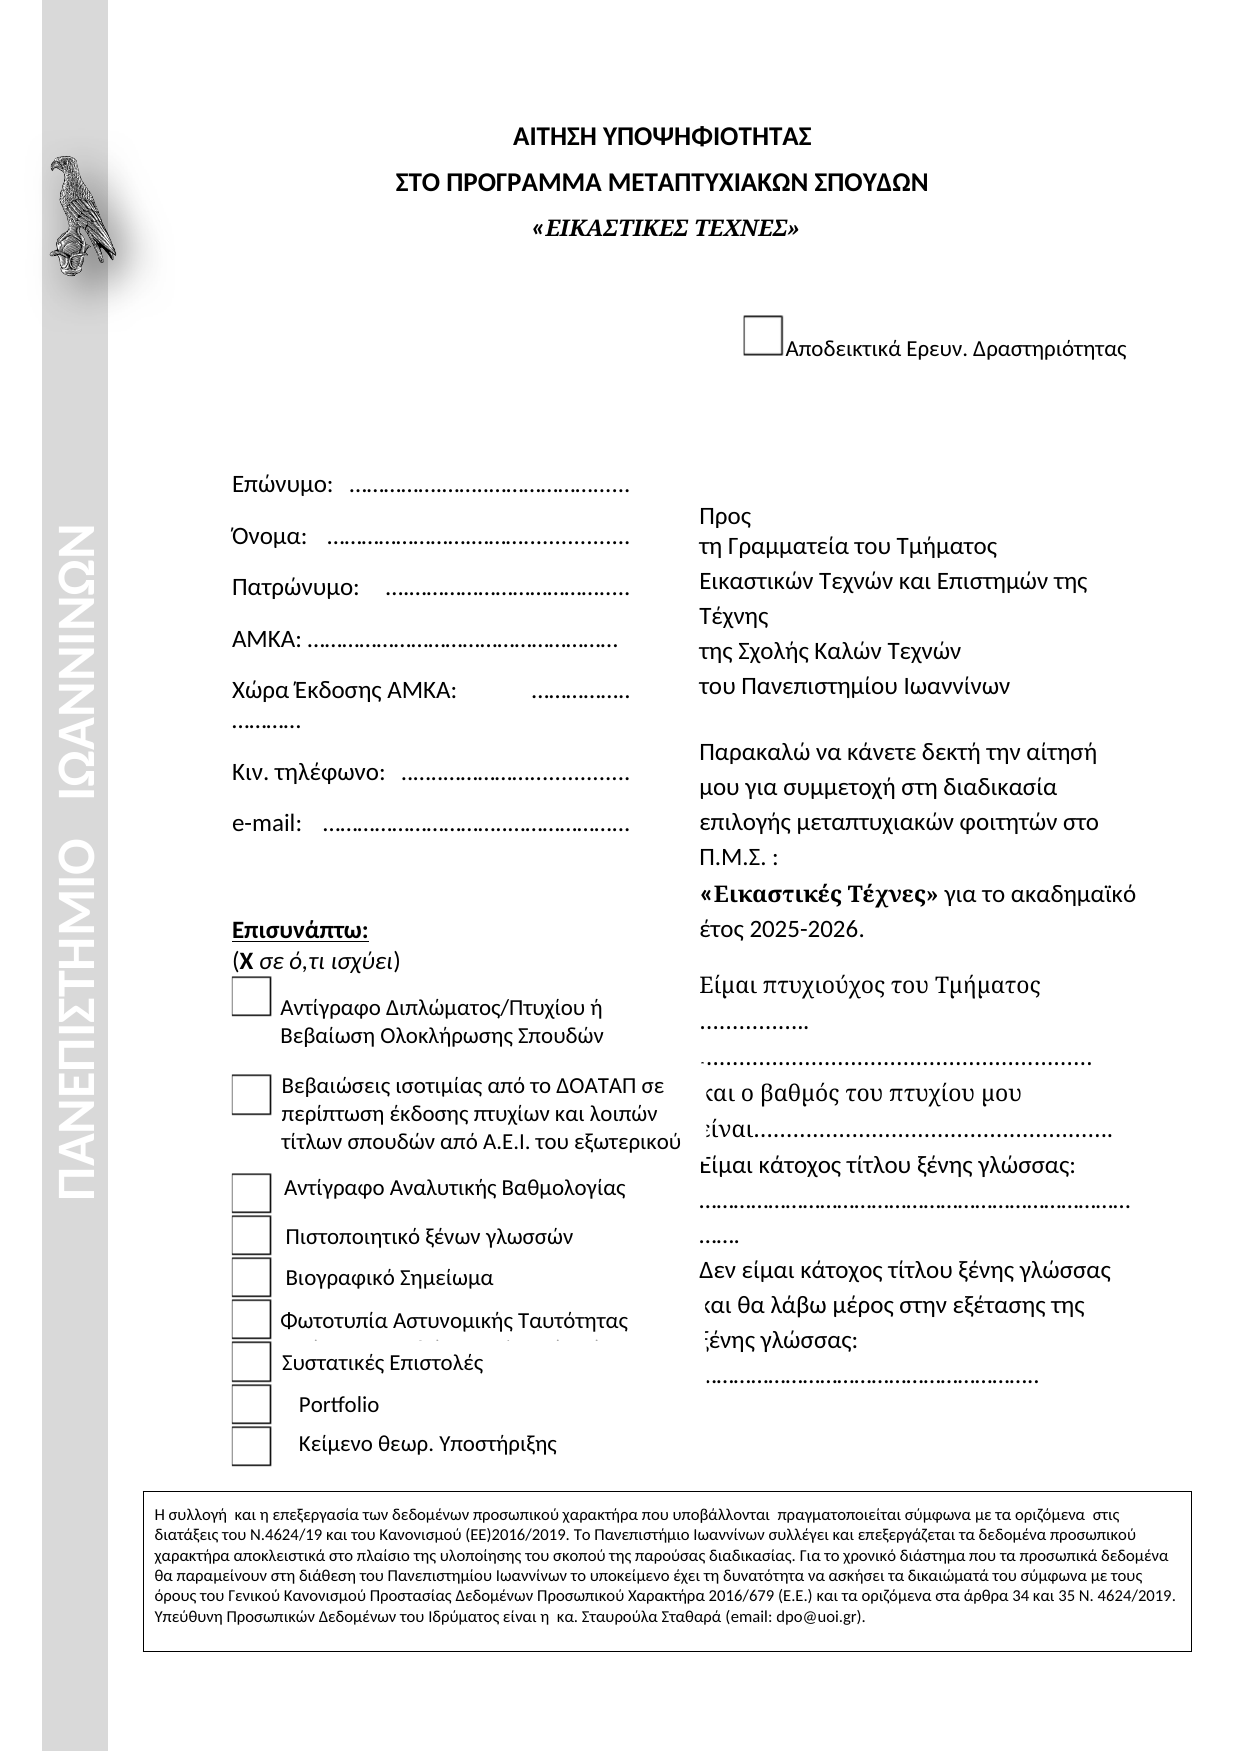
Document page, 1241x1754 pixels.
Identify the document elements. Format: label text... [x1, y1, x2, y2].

text (Χ σε ό,τι ισχύει) [232, 945, 625, 976]
text Εικαστικών Τεχνών και Επιστημών της Τέχνης [699, 565, 1137, 631]
text «ΕΙΚΑΣΤΙΚΕΣ ΤΕΧΝΕΣ» [187, 210, 1137, 243]
text Πατρώνυμο: ….……………………………..... [232, 571, 625, 602]
text …………………………………………………… [699, 1041, 1137, 1072]
text τη Γραμματεία του Τμήματος [699, 530, 1137, 561]
text Προς [699, 500, 1137, 530]
picture [231, 1172, 274, 1468]
text ………………………………………………………………………. [699, 1184, 1137, 1249]
text Είμαι πτυχιούχος του Τμήματος …………….. [699, 969, 1137, 1036]
picture [743, 314, 786, 357]
text Είμαι κάτοχος τίτλου ξένης γλώσσας: [699, 1149, 1137, 1179]
text της Σχολής Καλών Τεχνών [699, 635, 1137, 666]
text Επώνυμο: …………….……..………………...... [232, 469, 625, 499]
text Επισυνάπτω: [232, 915, 625, 945]
text e-mail: …………………………..………………... [232, 807, 625, 838]
text ΑΜΚΑ: ……………………………………………… [232, 623, 625, 653]
text ΑΙΤΗΣΗ ΥΠΟΨΗΦΙΟΤΗΤΑΣ [187, 119, 1137, 152]
picture [231, 1073, 274, 1117]
text του Πανεπιστημίου Ιωαννίνων [699, 670, 1137, 701]
text Παρακαλώ να κάνετε δεκτή την αίτησή μου για συμμετοχή στη διαδικασία επιλογής μεταπτυχιακών φοιτητών στο Π.Μ.Σ. : [699, 736, 1137, 871]
text Χώρα Έκδοσης ΑΜΚΑ: ……………..………… [232, 674, 625, 735]
text ΣΤΟ ΠΡΟΓΡΑΜΜΑ ΜΕΤΑΠΤΥΧΙΑΚΩΝ ΣΠΟΥΔΩΝ [157, 165, 1137, 198]
text Δεν είμαι κάτοχος τίτλου ξένης γλώσσας και θα λάβω μέρος στην εξέτασης της ξένης γλώσσας:………………………………………………….. [699, 1254, 1137, 1389]
text «Εικαστικές Τέχνες» για το ακαδημαϊκό έτος 2025-2026. [699, 876, 1137, 944]
text και ο βαθμός του πτυχίου μου είναι………………………………………………. [707, 1077, 1137, 1144]
picture [231, 975, 274, 1018]
text Αποδεικτικά Ερευν. Δραστηριότητας [743, 314, 1137, 362]
text Κιν. τηλέφωνο: ..…..……………................ [232, 756, 625, 786]
picture [49, 155, 117, 277]
text Όνομα: …………………….………................. [232, 520, 625, 551]
